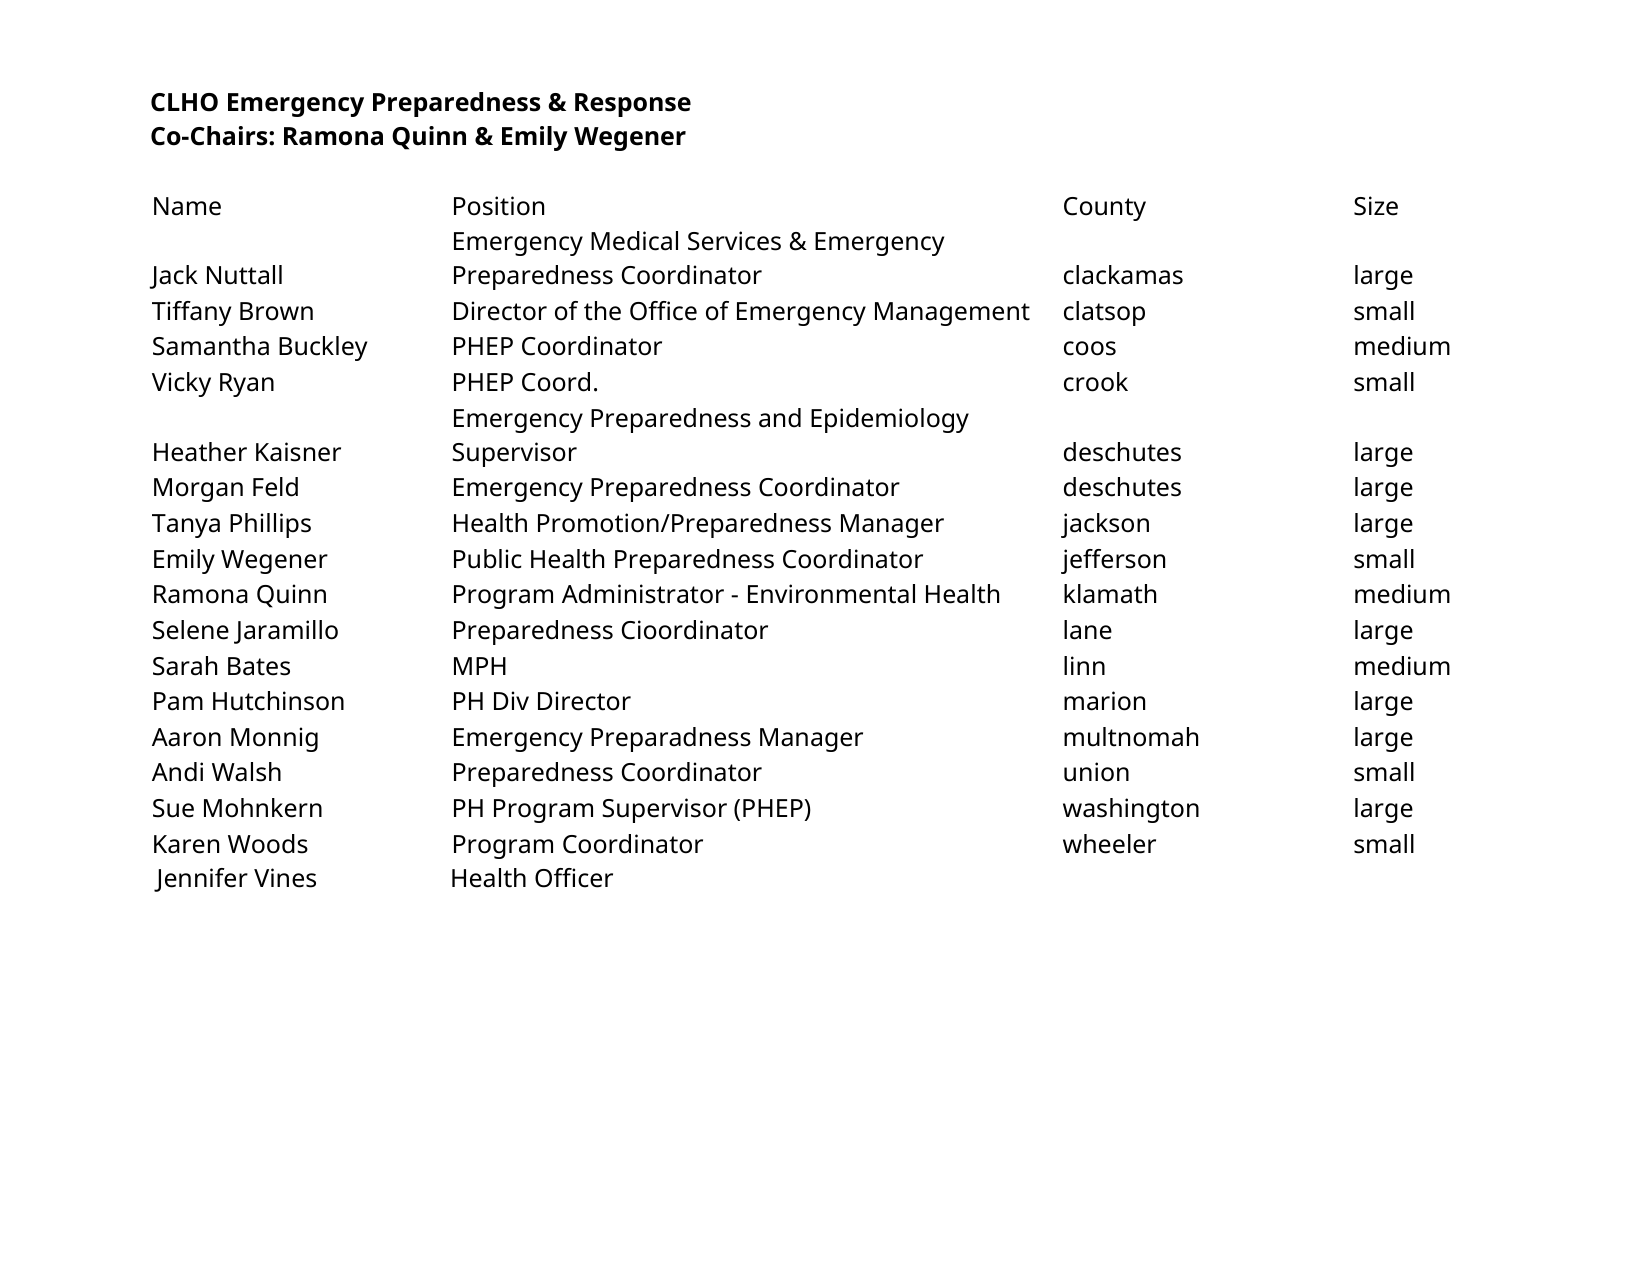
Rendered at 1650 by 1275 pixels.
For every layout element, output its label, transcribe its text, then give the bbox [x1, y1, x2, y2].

table_cell Tanya Phillips [150, 504, 450, 540]
table_cell Public Health Preparedness Coordinator [450, 540, 1061, 575]
table_cell lane [1061, 611, 1352, 647]
table_cell Sarah Bates [150, 647, 450, 682]
table_cell marion [1061, 682, 1352, 718]
table_cell large [1352, 222, 1530, 292]
table_cell small [1352, 292, 1530, 327]
table_cell Ramona Quinn [150, 575, 450, 611]
table_cell deschutes [1061, 399, 1352, 468]
table_cell large [1352, 718, 1530, 753]
table_cell Aaron Monnig [150, 718, 450, 753]
table_cell union [1061, 754, 1352, 789]
table_cell Program Coordinator [450, 825, 1061, 860]
table_header Name [150, 187, 450, 222]
table_cell Pam Hutchinson [150, 682, 450, 718]
table_cell linn [1061, 647, 1352, 682]
text Jennifer Vines Health Officer [150, 860, 1500, 894]
table_cell crook [1061, 363, 1352, 399]
table_cell Sue Mohnkern [150, 789, 450, 825]
table_cell Samantha Buckley [150, 327, 450, 363]
table_cell clackamas [1061, 222, 1352, 292]
table_cell MPH [450, 647, 1061, 682]
table_cell klamath [1061, 575, 1352, 611]
table_cell large [1352, 789, 1530, 825]
table_cell large [1352, 611, 1530, 647]
table_cell small [1352, 363, 1530, 399]
table_cell jefferson [1061, 540, 1352, 575]
table_cell Health Promotion/Preparedness Manager [450, 504, 1061, 540]
table_cell Emily Wegener [150, 540, 450, 575]
table_cell large [1352, 682, 1530, 718]
table_cell deschutes [1061, 469, 1352, 504]
table_cell washington [1061, 789, 1352, 825]
table_cell Morgan Feld [150, 469, 450, 504]
table_cell small [1352, 540, 1530, 575]
table_cell small [1352, 754, 1530, 789]
table_cell small [1352, 825, 1530, 860]
table_cell Emergency Medical Services & Emergency Preparedness Coordinator [450, 222, 1061, 292]
table_header Position [450, 187, 1061, 222]
table_cell Program Administrator - Environmental Health [450, 575, 1061, 611]
table_cell wheeler [1061, 825, 1352, 860]
table_cell clatsop [1061, 292, 1352, 327]
table_cell Preparedness Coordinator [450, 754, 1061, 789]
table_cell PH Program Supervisor (PHEP) [450, 789, 1061, 825]
table_header Size [1352, 187, 1530, 222]
table_cell large [1352, 469, 1530, 504]
table_cell PHEP Coordinator [450, 327, 1061, 363]
table_cell Heather Kaisner [150, 399, 450, 468]
table_cell Emergency Preparadness Manager [450, 718, 1061, 753]
text Co-Chairs: Ramona Quinn & Emily Wegener [150, 118, 1500, 152]
table_cell multnomah [1061, 718, 1352, 753]
table_cell Karen Woods [150, 825, 450, 860]
table_cell Selene Jaramillo [150, 611, 450, 647]
text CLHO Emergency Preparedness & Response [150, 84, 1500, 118]
table_header County [1061, 187, 1352, 222]
table_cell large [1352, 504, 1530, 540]
table_cell medium [1352, 575, 1530, 611]
table_cell Preparedness Cioordinator [450, 611, 1061, 647]
table_cell coos [1061, 327, 1352, 363]
table_cell Vicky Ryan [150, 363, 450, 399]
table_cell medium [1352, 647, 1530, 682]
table_cell Emergency Preparedness and Epidemiology Supervisor [450, 399, 1061, 468]
table_cell large [1352, 399, 1530, 468]
table_cell jackson [1061, 504, 1352, 540]
table_cell medium [1352, 327, 1530, 363]
table_cell Emergency Preparedness Coordinator [450, 469, 1061, 504]
table_cell Tiffany Brown [150, 292, 450, 327]
table_cell Director of the Office of Emergency Management [450, 292, 1061, 327]
table_cell PHEP Coord. [450, 363, 1061, 399]
table_cell Andi Walsh [150, 754, 450, 789]
table_cell Jack Nuttall [150, 222, 450, 292]
table_cell PH Div Director [450, 682, 1061, 718]
